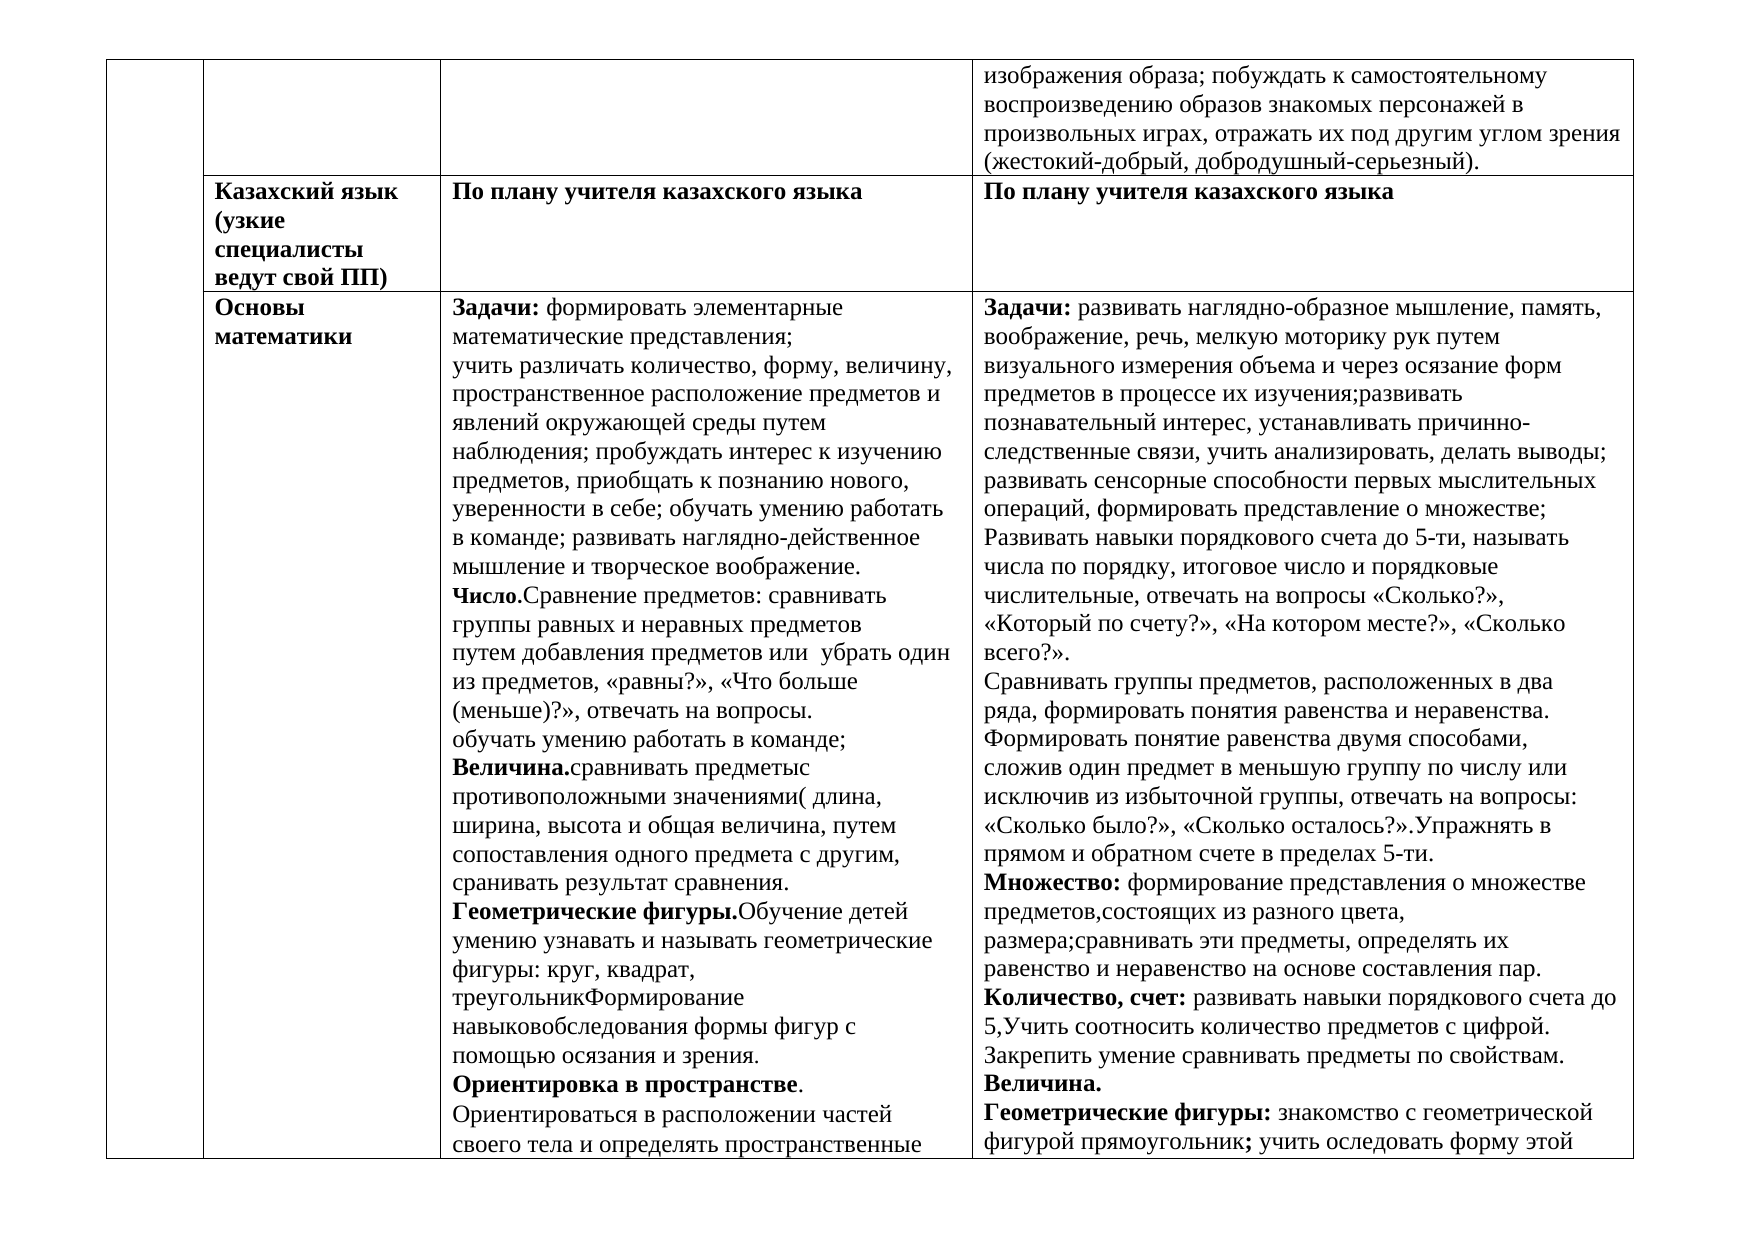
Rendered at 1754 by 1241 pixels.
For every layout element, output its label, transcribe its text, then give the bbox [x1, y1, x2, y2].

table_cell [441, 60, 972, 175]
table_cell По плану учителя казахского языка [441, 176, 972, 291]
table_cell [204, 60, 440, 175]
table_cell По плану учителя казахского языка [973, 176, 1633, 291]
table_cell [441, 292, 972, 1158]
table_cell Основы математики [204, 292, 440, 1158]
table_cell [973, 60, 1633, 175]
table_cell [973, 292, 1633, 1158]
table_cell Казахский язык (узкие специалисты ведут свой ПП) [204, 176, 440, 291]
